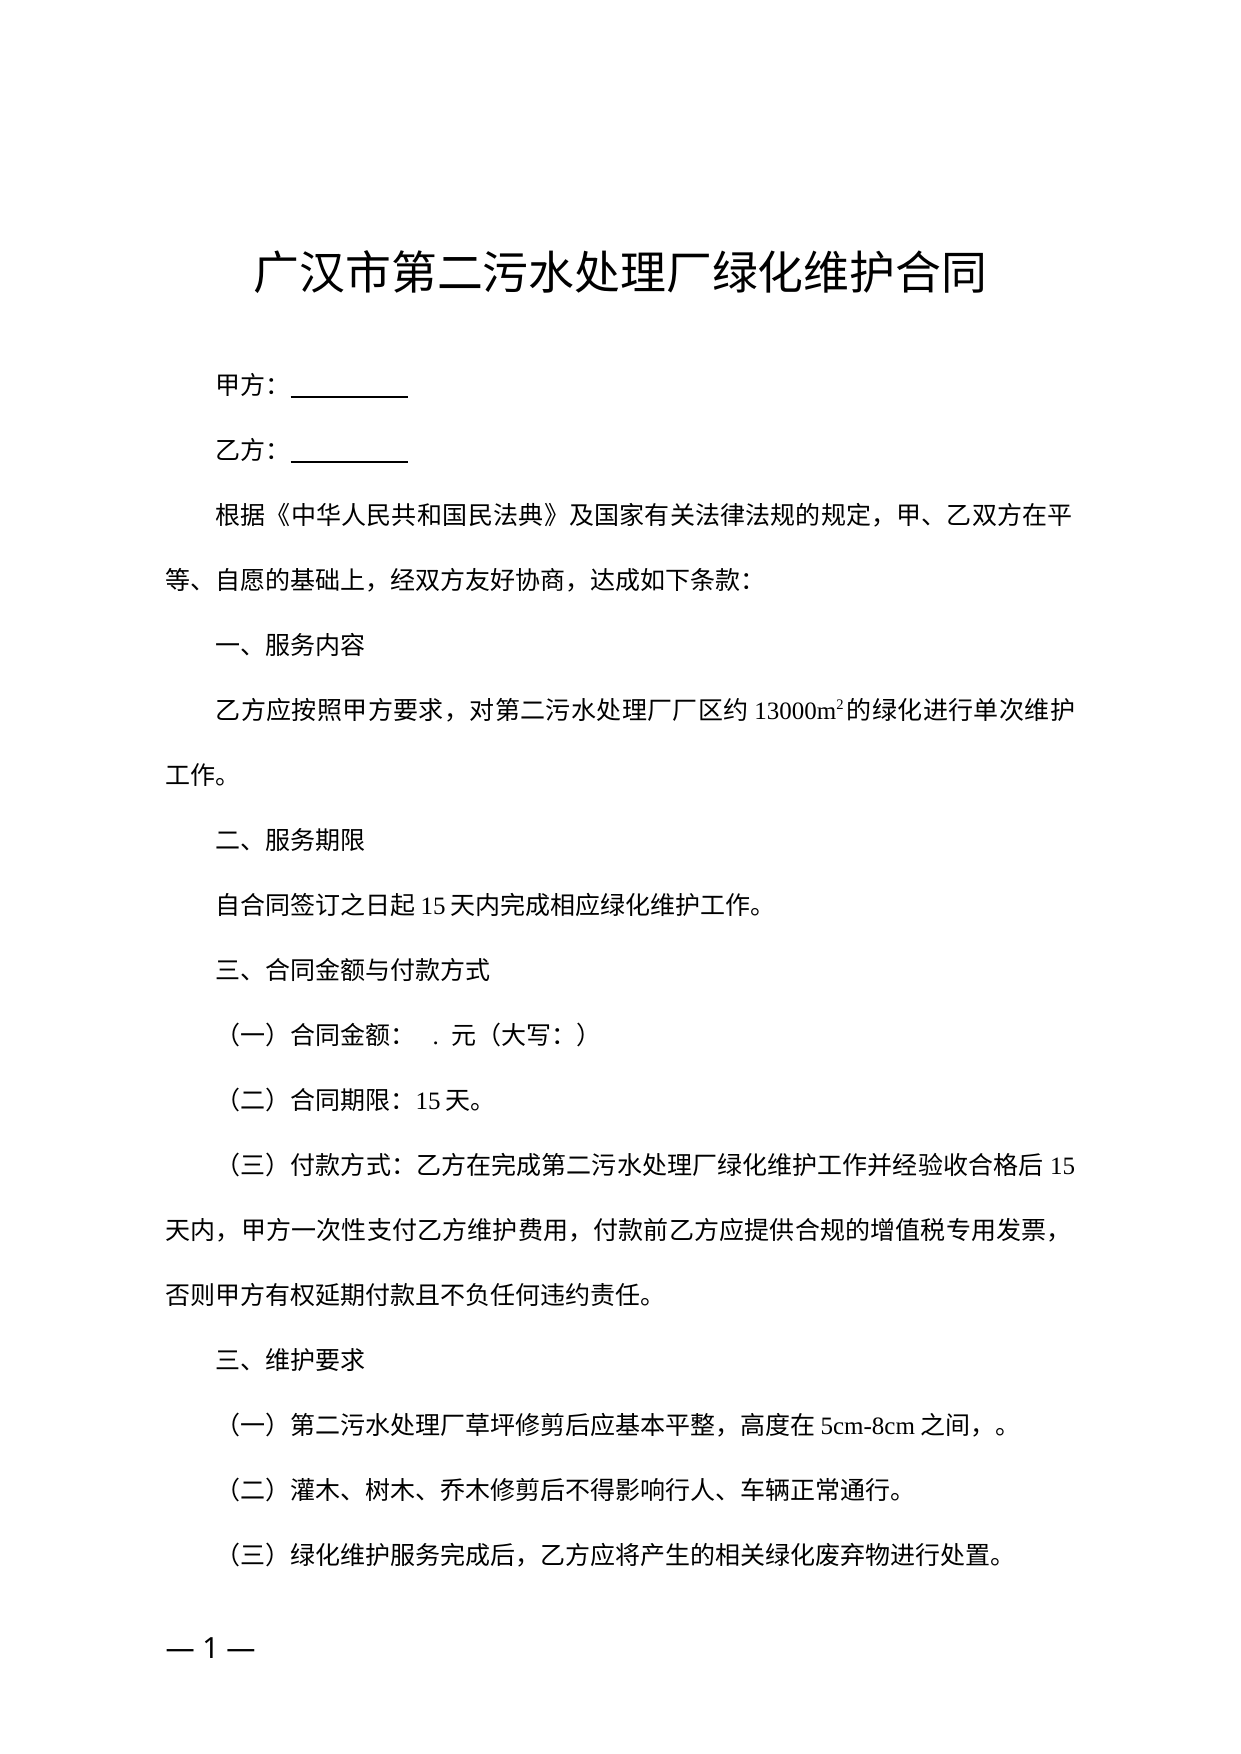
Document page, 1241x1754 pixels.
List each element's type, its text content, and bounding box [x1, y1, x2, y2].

text （一）合同金额： . 元（大写：） [165, 1001, 1075, 1066]
text （三）绿化维护服务完成后，乙方应将产生的相关绿化废弃物进行处置。 [165, 1521, 1075, 1586]
text 一、服务内容 [165, 611, 1075, 676]
text 广汉市第二污水处理厂绿化维护合同 [165, 221, 1075, 318]
text （一）第二污水处理厂草坪修剪后应基本平整，高度在5cm-8cm之间，。 [165, 1391, 1075, 1456]
text 自合同签订之日起15天内完成相应绿化维护工作。 [165, 871, 1075, 936]
text 二、服务期限 [165, 806, 1075, 871]
text 三、合同金额与付款方式 [165, 936, 1075, 1001]
text （二）合同期限：15天。 [165, 1066, 1075, 1131]
list 乙方应按照甲方要求，对第二污水处理厂厂区约13000m2的绿化进行单次维护工作。 [165, 676, 1075, 806]
text （二）灌木、树木、乔木修剪后不得影响行人、车辆正常通行。 [165, 1456, 1075, 1521]
text 根据《中华人民共和国民法典》及国家有关法律法规的规定，甲、乙双方在平等、自愿的基础上，经双方友好协商，达成如下条款： [165, 481, 1075, 611]
text 乙方： [165, 416, 1075, 481]
text （三）付款方式：乙方在完成第二污水处理厂绿化维护工作并经验收合格后15天内，甲方一次性支付乙方维护费用，付款前乙方应提供合规的增值税专用发票，否则甲方有权延期付款且不负任何违约责任。 [165, 1131, 1075, 1326]
text 三、维护要求 [165, 1326, 1075, 1391]
text 甲方： [165, 351, 1075, 416]
